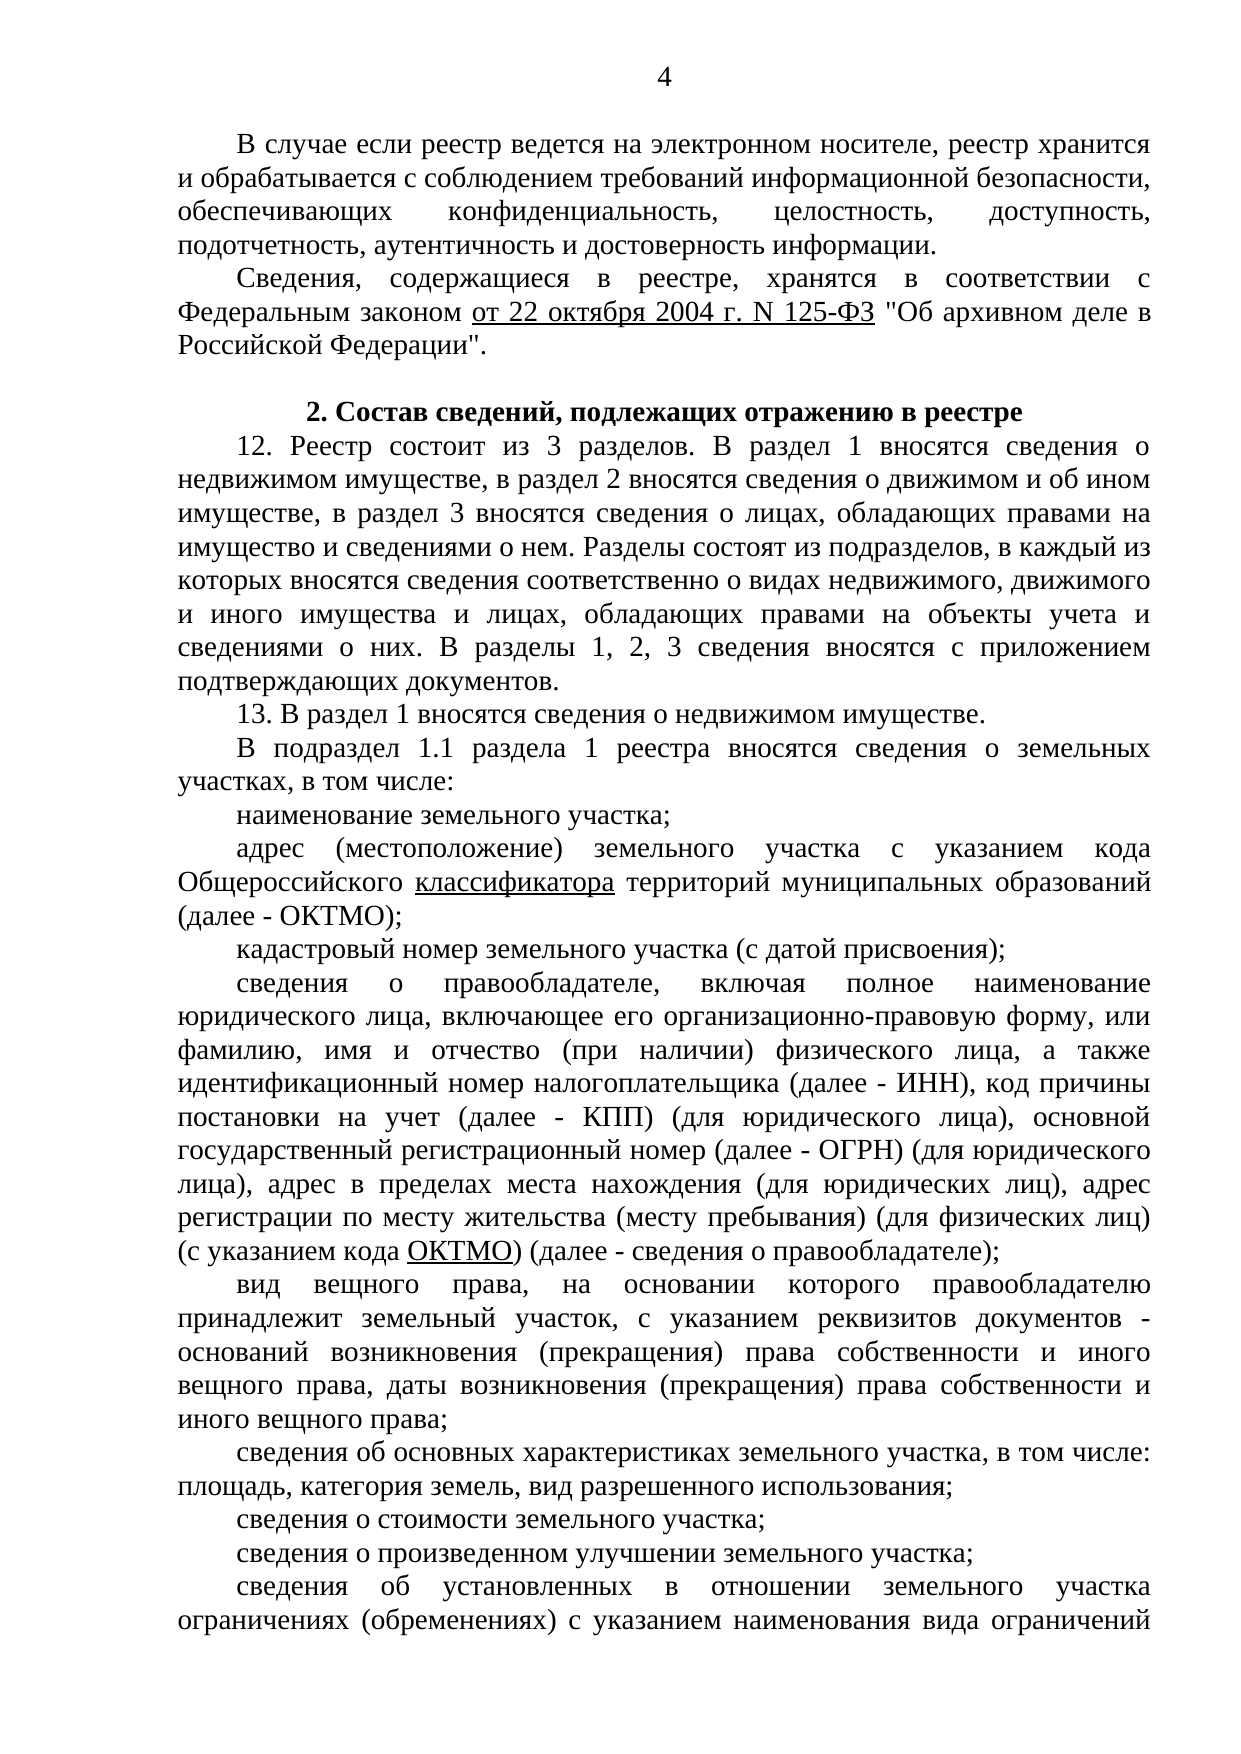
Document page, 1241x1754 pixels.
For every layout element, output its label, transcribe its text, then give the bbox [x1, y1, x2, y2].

text сведения о правообладателе, включая полное наименование юридического лица, включающее его организационно-правовую форму, или фамилию, имя и отчество (при наличии) физического лица, а также идентификационный номер налогоплательщика (далее - ИНН), код причины постановки на учет (далее - КПП) (для юридического лица), основной государственный регистрационный номер (далее - ОГРН) (для юридического лица), адрес в пределах места нахождения (для юридических лиц), адрес регистрации по месту жительства (месту пребывания) (для физических лиц) (с указанием кода ОКТМО) (далее - сведения о правообладателе); [177, 965, 1152, 1267]
text вид вещного права, на основании которого правообладателю принадлежит земельный участок, с указанием реквизитов документов - оснований возникновения (прекращения) права собственности и иного вещного права, даты возникновения (прекращения) права собственности и иного вещного права; [177, 1267, 1152, 1434]
text 2. Состав сведений, подлежащих отражению в реестре [177, 394, 1152, 428]
text 12. Реестр состоит из 3 разделов. В раздел 1 вносятся сведения о недвижимом имуществе, в раздел 2 вносятся сведения о движимом и об ином имуществе, в раздел 3 вносятся сведения о лицах, обладающих правами на имущество и сведениями о нем. Разделы состоят из подразделов, в каждый из которых вносятся сведения соответственно о видах недвижимого, движимого и иного имущества и лицах, обладающих правами на объекты учета и сведениями о них. В разделы 1, 2, 3 сведения вносятся с приложением подтверждающих документов. [177, 428, 1152, 696]
text сведения о стоимости земельного участка; [177, 1501, 1152, 1535]
text В случае если реестр ведется на электронном носителе, реестр хранится и обрабатывается с соблюдением требований информационной безопасности, обеспечивающих конфиденциальность, целостность, доступность, подотчетность, аутентичность и достоверность информации. [177, 126, 1152, 260]
text Сведения, содержащиеся в реестре, хранятся в соответствии с Федеральным законом от 22 октября 2004 г. N 125-ФЗ "Об архивном деле в Российской Федерации". [177, 260, 1152, 361]
text В подраздел 1.1 раздела 1 реестра вносятся сведения о земельных участках, в том числе: [177, 730, 1152, 797]
text кадастровый номер земельного участка (с датой присвоения); [177, 931, 1152, 965]
text 13. В раздел 1 вносятся сведения о недвижимом имуществе. [177, 696, 1152, 730]
text сведения об основных характеристиках земельного участка, в том числе: площадь, категория земель, вид разрешенного использования; [177, 1434, 1152, 1501]
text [177, 1568, 1152, 1636]
text наименование земельного участка; [177, 797, 1152, 831]
text сведения о произведенном улучшении земельного участка; [177, 1535, 1152, 1568]
text адрес (местоположение) земельного участка с указанием кода Общероссийского классификатора территорий муниципальных образований (далее - ОКТМО); [177, 831, 1152, 931]
